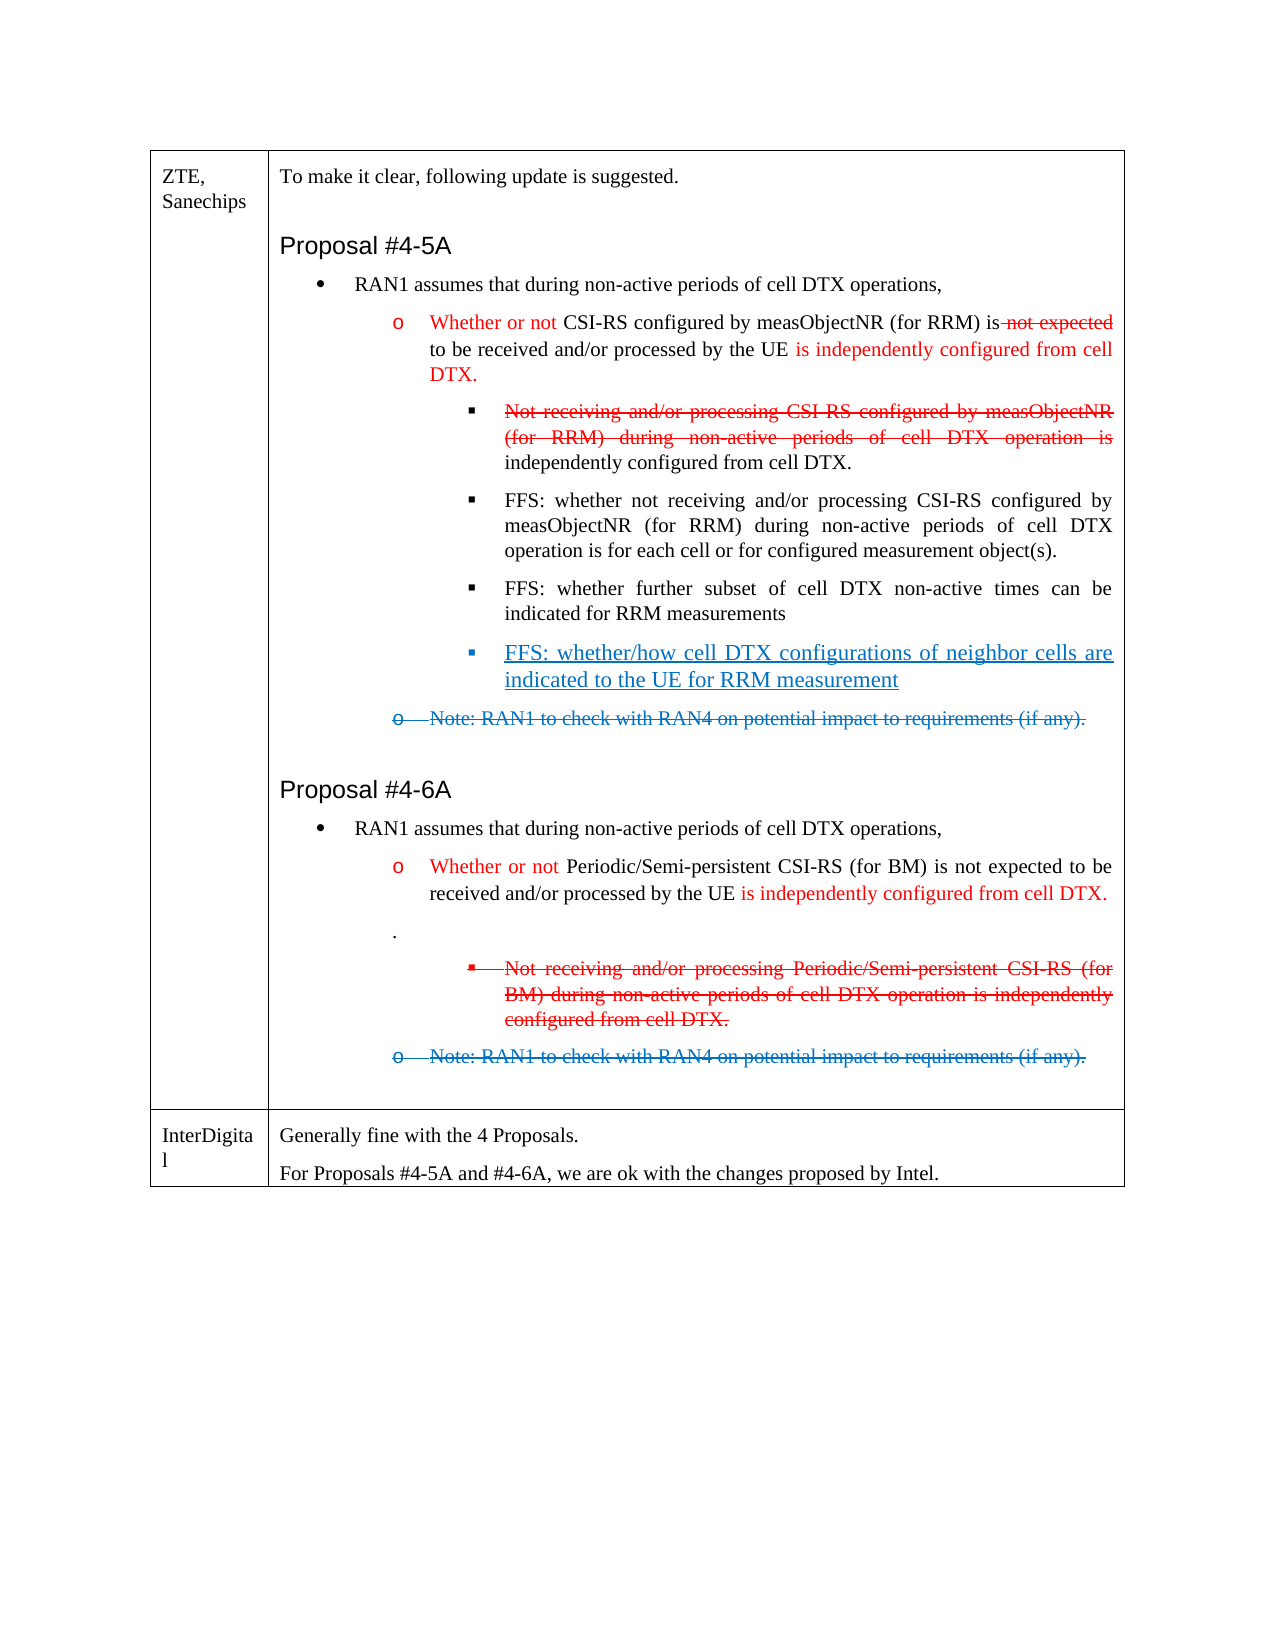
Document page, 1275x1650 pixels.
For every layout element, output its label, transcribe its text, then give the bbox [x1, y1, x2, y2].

table_cell Generally fine with the 4 Proposals. For Proposals #4-5A and #4-6A, we are ok with the changes proposed by Intel. [269, 1110, 1124, 1186]
table_cell InterDigital [151, 1110, 268, 1186]
table_cell To make it clear, following update is suggested. Proposal #4-5A RAN1 assumes that during non-active periods of cell DTX operations, Whether or not CSI-RS configured by measObjectNR (for RRM) is not expected to be received and/or processed by the UE is independently configured from cell DTX. Not receiving and/or processing CSI-RS configured by measObjectNR (for RRM) during non-active periods of cell DTX operation is independently configured from cell DTX. FFS: whether not receiving and/or processing CSI-RS configured by measObjectNR (for RRM) during non-active periods of cell DTX operation is for each cell or for configured measurement object(s). FFS: whether further subset of cell DTX non-active times can be indicated for RRM measurements FFS: whether/how cell DTX configurations of neighbor cells are indicated to the UE for RRM measurement Note: RAN1 to check with RAN4 on potential impact to requirements (if any). Proposal #4-6A RAN1 assumes that during non-active periods of cell DTX operations, Whether or not Periodic/Semi-persistent CSI-RS (for BM) is not expected to be received and/or processed by the UE is independently configured from cell DTX. . Not receiving and/or processing Periodic/Semi-persistent CSI-RS (for BM) during non-active periods of cell DTX operation is independently configured from cell DTX. Note: RAN1 to check with RAN4 on potential impact to requirements (if any). [269, 151, 1124, 1109]
table_cell ZTE, Sanechips [151, 151, 268, 1109]
